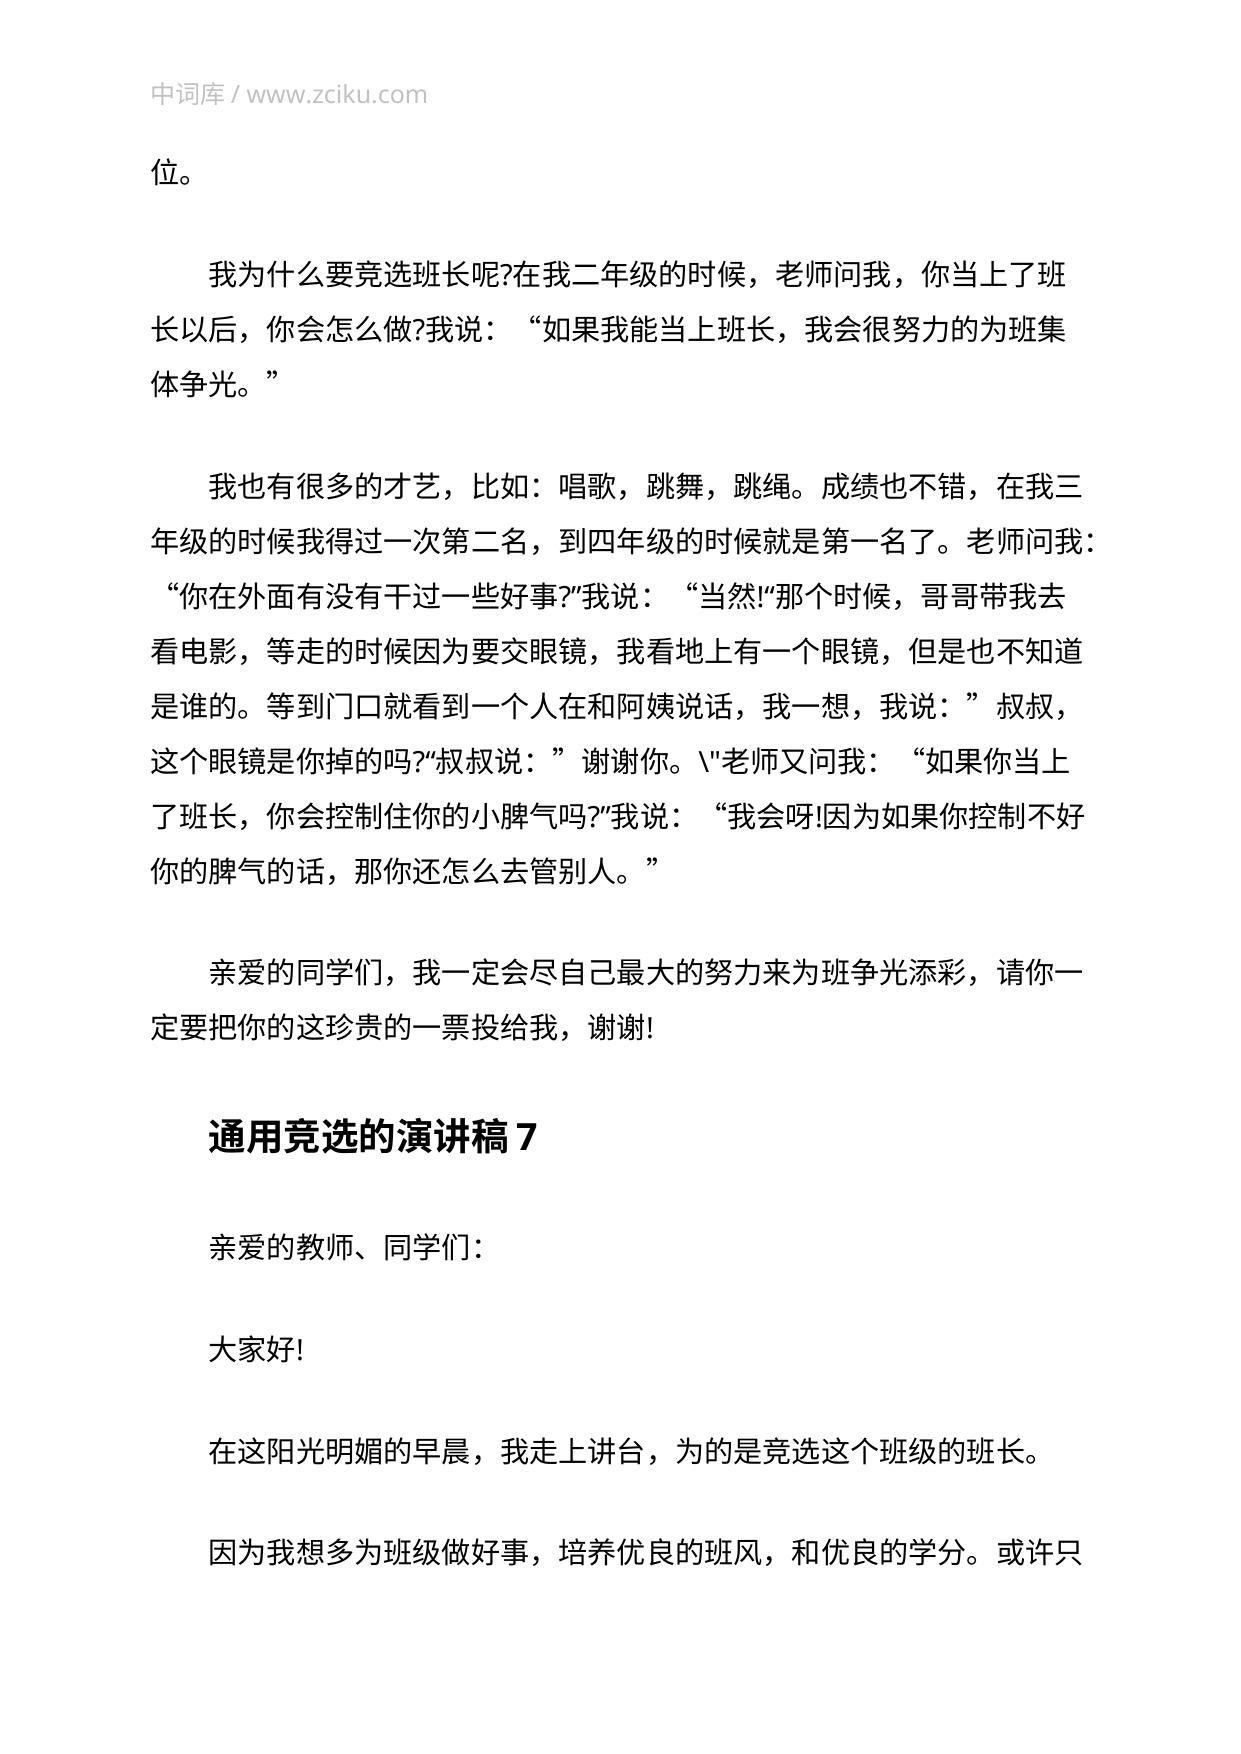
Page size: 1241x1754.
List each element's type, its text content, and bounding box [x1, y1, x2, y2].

text 亲爱的教师、同学们： [150, 1224, 1090, 1267]
text 大家好! [150, 1326, 1090, 1368]
text 在这阳光明媚的早晨，我走上讲台，为的是竞选这个班级的班长。 [150, 1428, 1090, 1470]
text 通用竞选的演讲稿7 [150, 1107, 1090, 1161]
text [150, 150, 1090, 192]
text 我为什么要竞选班长呢?在我二年级的时候，老师问我，你当上了班长以后，你会怎么做?我说：“如果我能当上班长，我会很努力的为班集体争光。” [150, 252, 1090, 404]
text 我也有很多的才艺，比如：唱歌，跳舞，跳绳。成绩也不错，在我三年级的时候我得过一次第二名，到四年级的时候就是第一名了。老师问我：“你在外面有没有干过一些好事?”我说：“当然!“那个时候，哥哥带我去看电影，等走的时候因为要交眼镜，我看地上有一个眼镜，但是也不知道是谁的。等到门口就看到一个人在和阿姨说话，我一想，我说：”叔叔，这个眼镜是你掉的吗?“叔叔说：”谢谢你。\"老师又问我：“如果你当上了班长，你会控制住你的小脾气吗?”我说：“我会呀!因为如果你控制不好你的脾气的话，那你还怎么去管别人。” [150, 463, 1090, 890]
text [150, 1530, 1090, 1572]
text 亲爱的同学们，我一定会尽自己最大的努力来为班争光添彩，请你一定要把你的这珍贵的一票投给我，谢谢! [150, 950, 1090, 1047]
